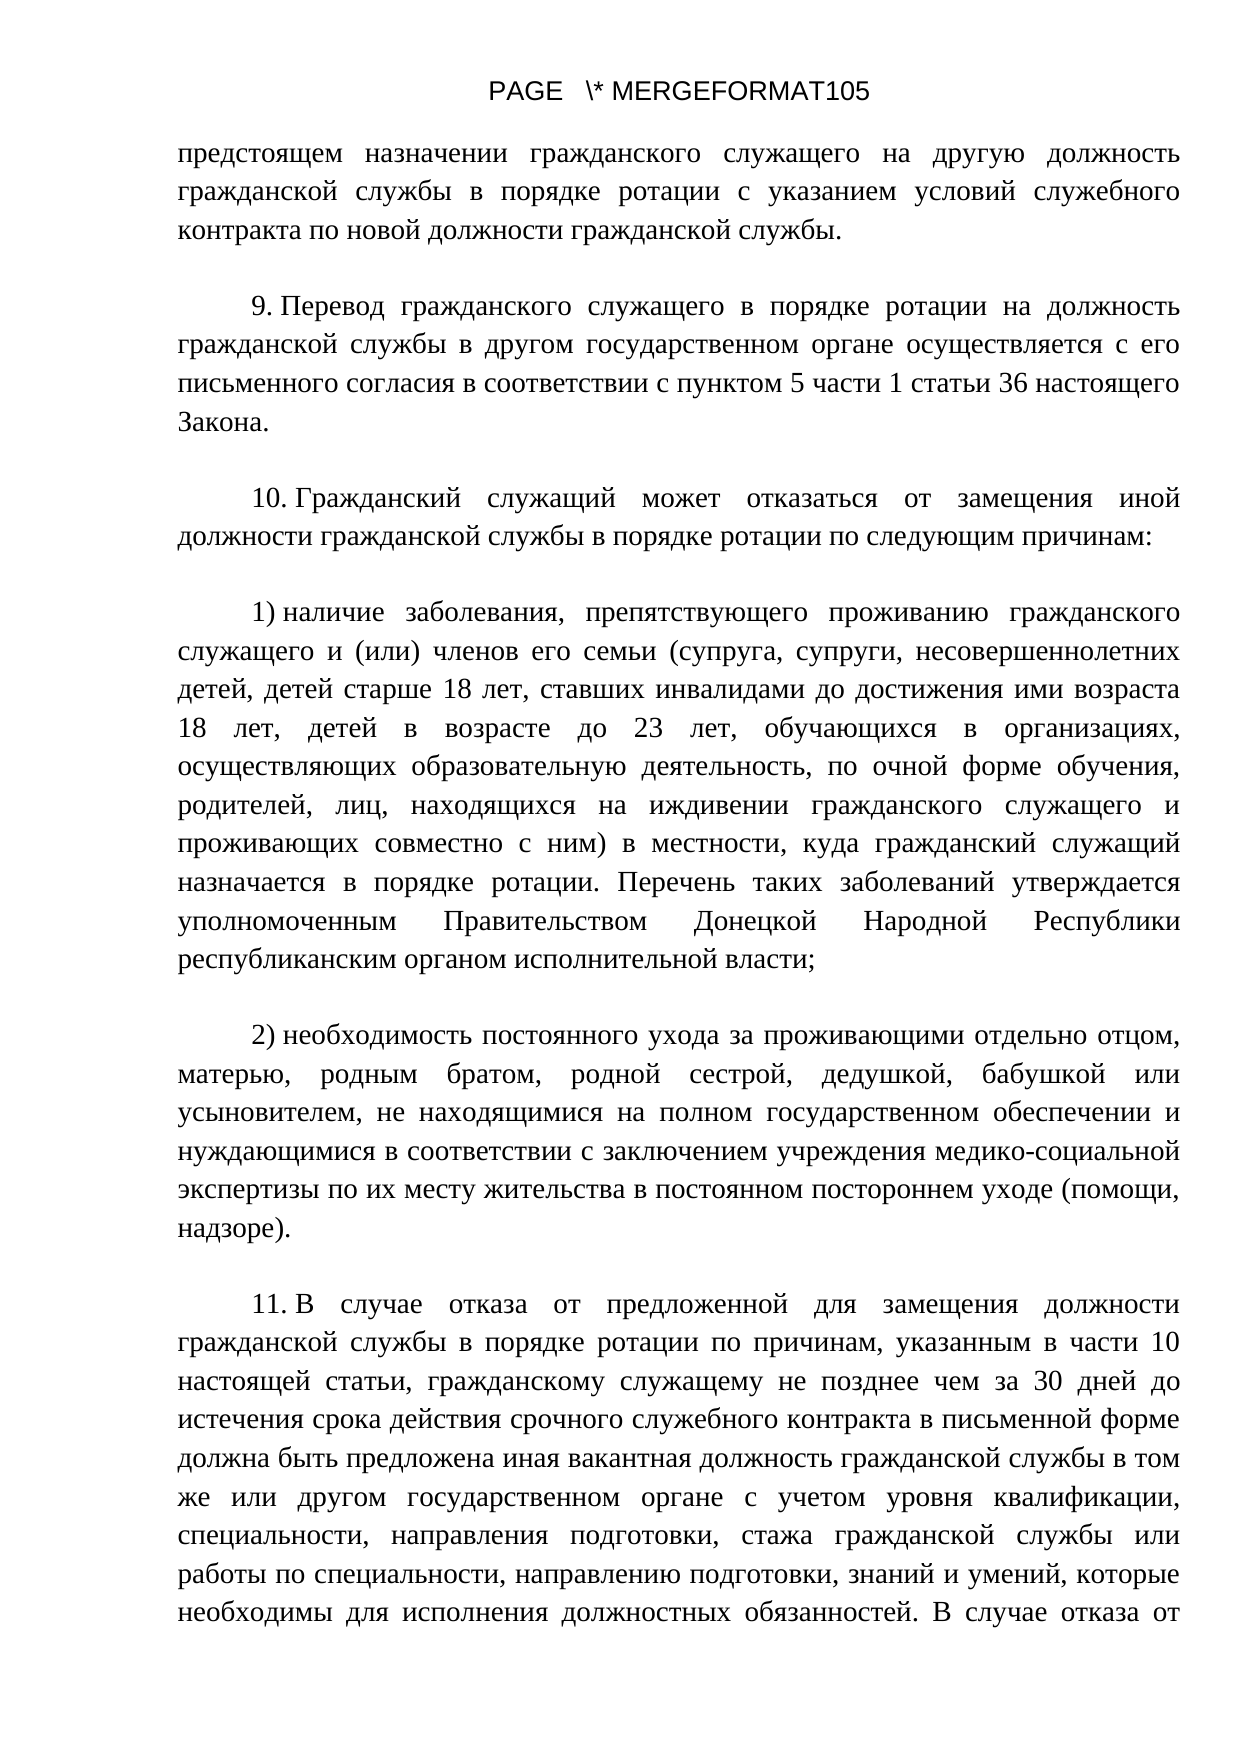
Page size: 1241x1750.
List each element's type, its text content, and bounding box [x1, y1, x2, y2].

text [177, 1286, 1181, 1628]
text 1) наличие заболевания, препятствующего проживанию гражданского служащего и (или) членов его семьи (супруга, супруги, несовершеннолетних детей, детей старше 18 лет, ставших инвалидами до достижения ими возраста 18 лет, детей в возрасте до 23 лет, обучающихся в организациях, осуществляющих образовательную деятельность, по очной форме обучения, родителей, лиц, находящихся на иждивении гражданского служащего и проживающих совместно с ним) в местности, куда гражданский служащий назначается в порядке ротации. Перечень таких заболеваний утверждается уполномоченным Правительством Донецкой Народной Республики республиканским органом исполнительной власти; [177, 594, 1181, 975]
text 9. Перевод гражданского служащего в порядке ротации на должность гражданской службы в другом государственном органе осуществляется с его письменного согласия в соответствии с пунктом 5 части 1 статьи 36 настоящего Закона. [177, 288, 1181, 437]
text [177, 135, 1181, 246]
text 10. Гражданский служащий может отказаться от замещения иной должности гражданской службы в порядке ротации по следующим причинам: [177, 480, 1181, 552]
text 2) необходимость постоянного ухода за проживающими отдельно отцом, матерью, родным братом, родной сестрой, дедушкой, бабушкой или усыновителем, не находящимися на полном государственном обеспечении и нуждающимися в соответствии с заключением учреждения медико-социальной экспертизы по их месту жительства в постоянном постороннем уходе (помощи, надзоре). [177, 1017, 1181, 1243]
